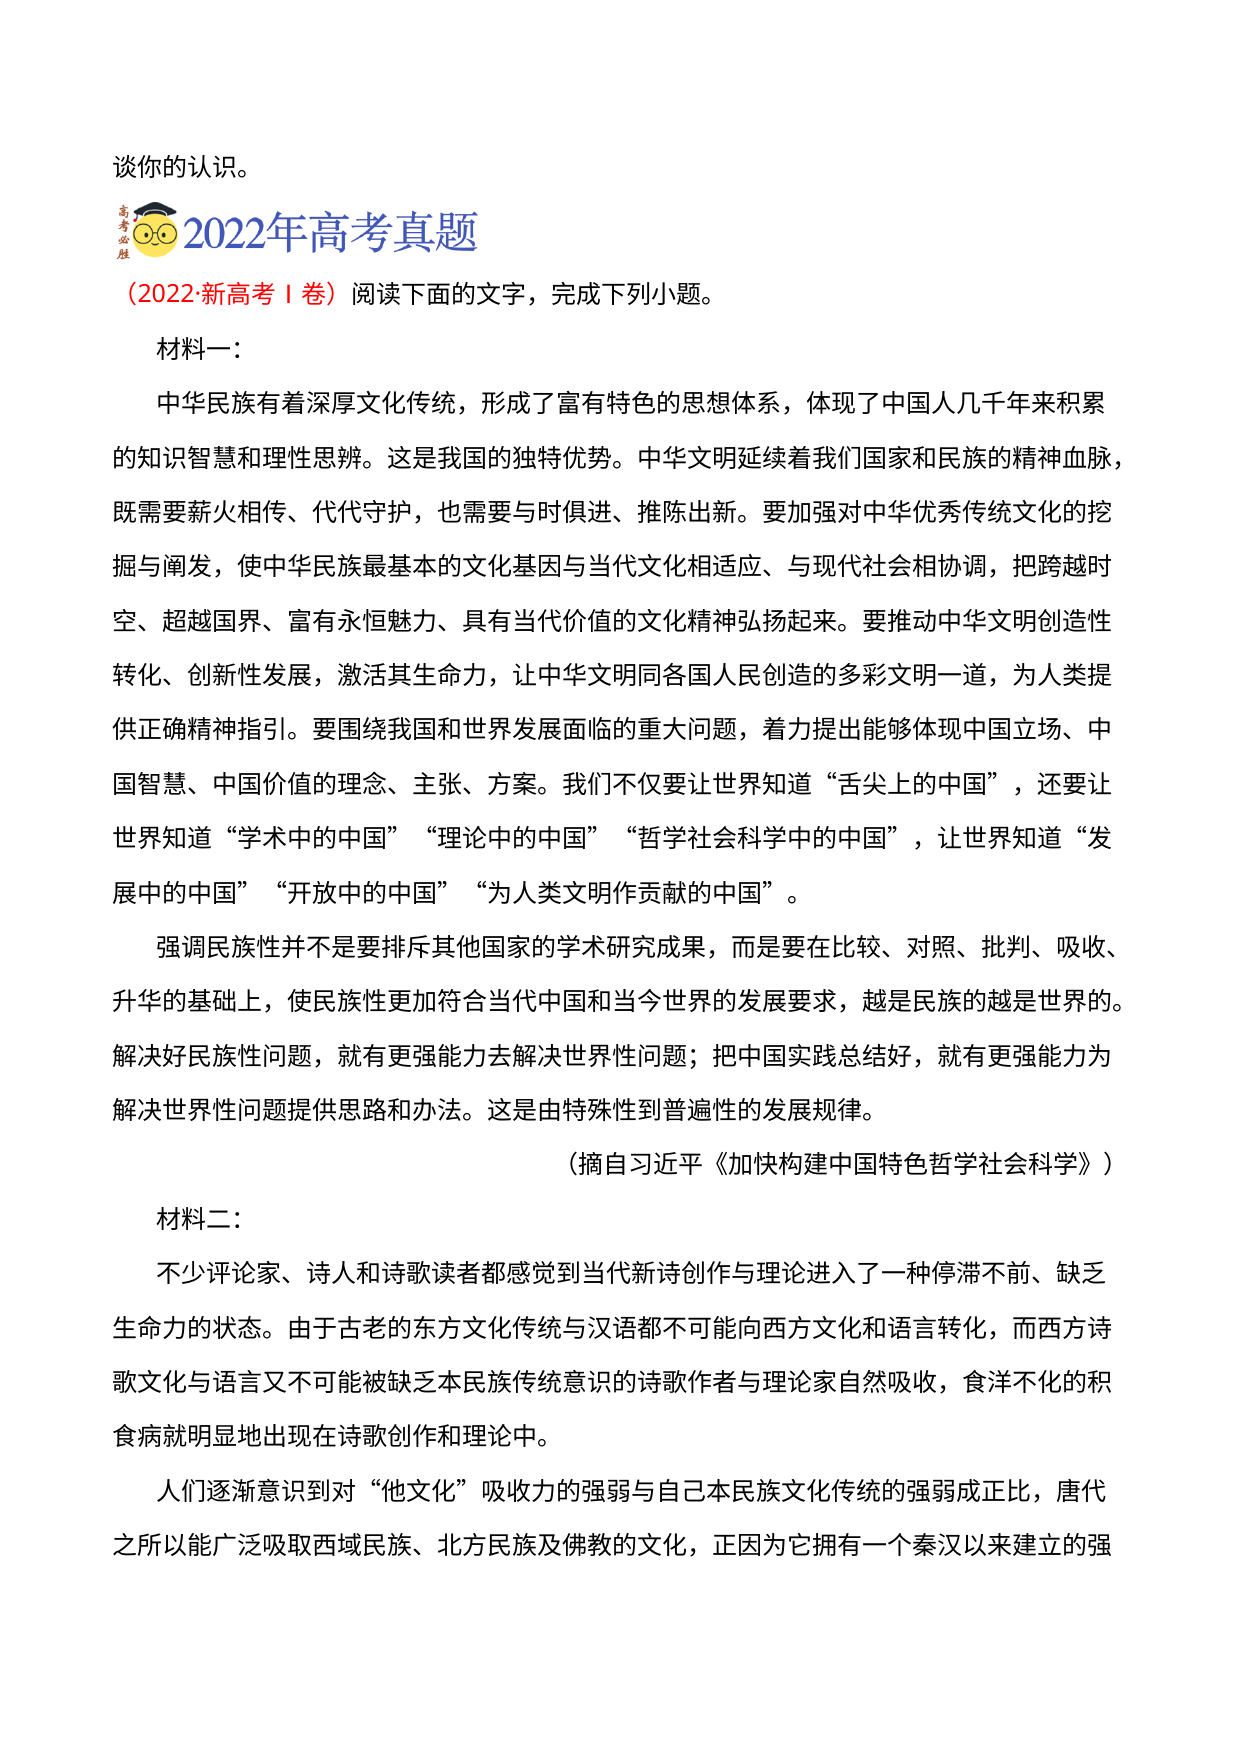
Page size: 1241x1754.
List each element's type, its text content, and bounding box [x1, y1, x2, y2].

text （摘自习近平《加快构建中国特色哲学社会科学》） [112, 1145, 1128, 1181]
picture [112, 202, 479, 262]
text 不少评论家、诗人和诗歌读者都感觉到当代新诗创作与理论进入了一种停滞不前、缺乏生命力的状态。由于古老的东方文化传统与汉语都不可能向西方文化和语言转化，而西方诗歌文化与语言又不可能被缺乏本民族传统意识的诗歌作者与理论家自然吸收，食洋不化的积食病就明显地出现在诗歌创作和理论中。 [112, 1254, 1128, 1453]
text 材料二： [112, 1199, 1128, 1236]
text 中华民族有着深厚文化传统，形成了富有特色的思想体系，体现了中国人几千年来积累的知识智慧和理性思辨。这是我国的独特优势。中华文明延续着我们国家和民族的精神血脉，既需要薪火相传、代代守护，也需要与时俱进、推陈出新。要加强对中华优秀传统文化的挖掘与阐发，使中华民族最基本的文化基因与当代文化相适应、与现代社会相协调，把跨越时空、超越国界、富有永恒魅力、具有当代价值的文化精神弘扬起来。要推动中华文明创造性转化、创新性发展，激活其生命力，让中华文明同各国人民创造的多彩文明一道，为人类提供正确精神指引。要围绕我国和世界发展面临的重大问题，着力提出能够体现中国立场、中国智慧、中国价值的理念、主张、方案。我们不仅要让世界知道“舌尖上的中国”，还要让世界知道“学术中的中国”“理论中的中国”“哲学社会科学中的中国”，让世界知道“发展中的中国”“开放中的中国”“为人类文明作贡献的中国”。 [112, 384, 1128, 909]
text 强调民族性并不是要排斥其他国家的学术研究成果，而是要在比较、对照、批判、吸收、升华的基础上，使民族性更加符合当代中国和当今世界的发展要求，越是民族的越是世界的。解决好民族性问题，就有更强能力去解决世界性问题；把中国实践总结好，就有更强能力为解决世界性问题提供思路和办法。这是由特殊性到普遍性的发展规律。 [112, 927, 1128, 1127]
text 材料一： [112, 329, 1128, 366]
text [112, 1471, 1128, 1562]
text （2022·新高考Ⅰ卷）阅读下面的文字，完成下列小题。 [112, 275, 1128, 311]
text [112, 148, 1128, 184]
